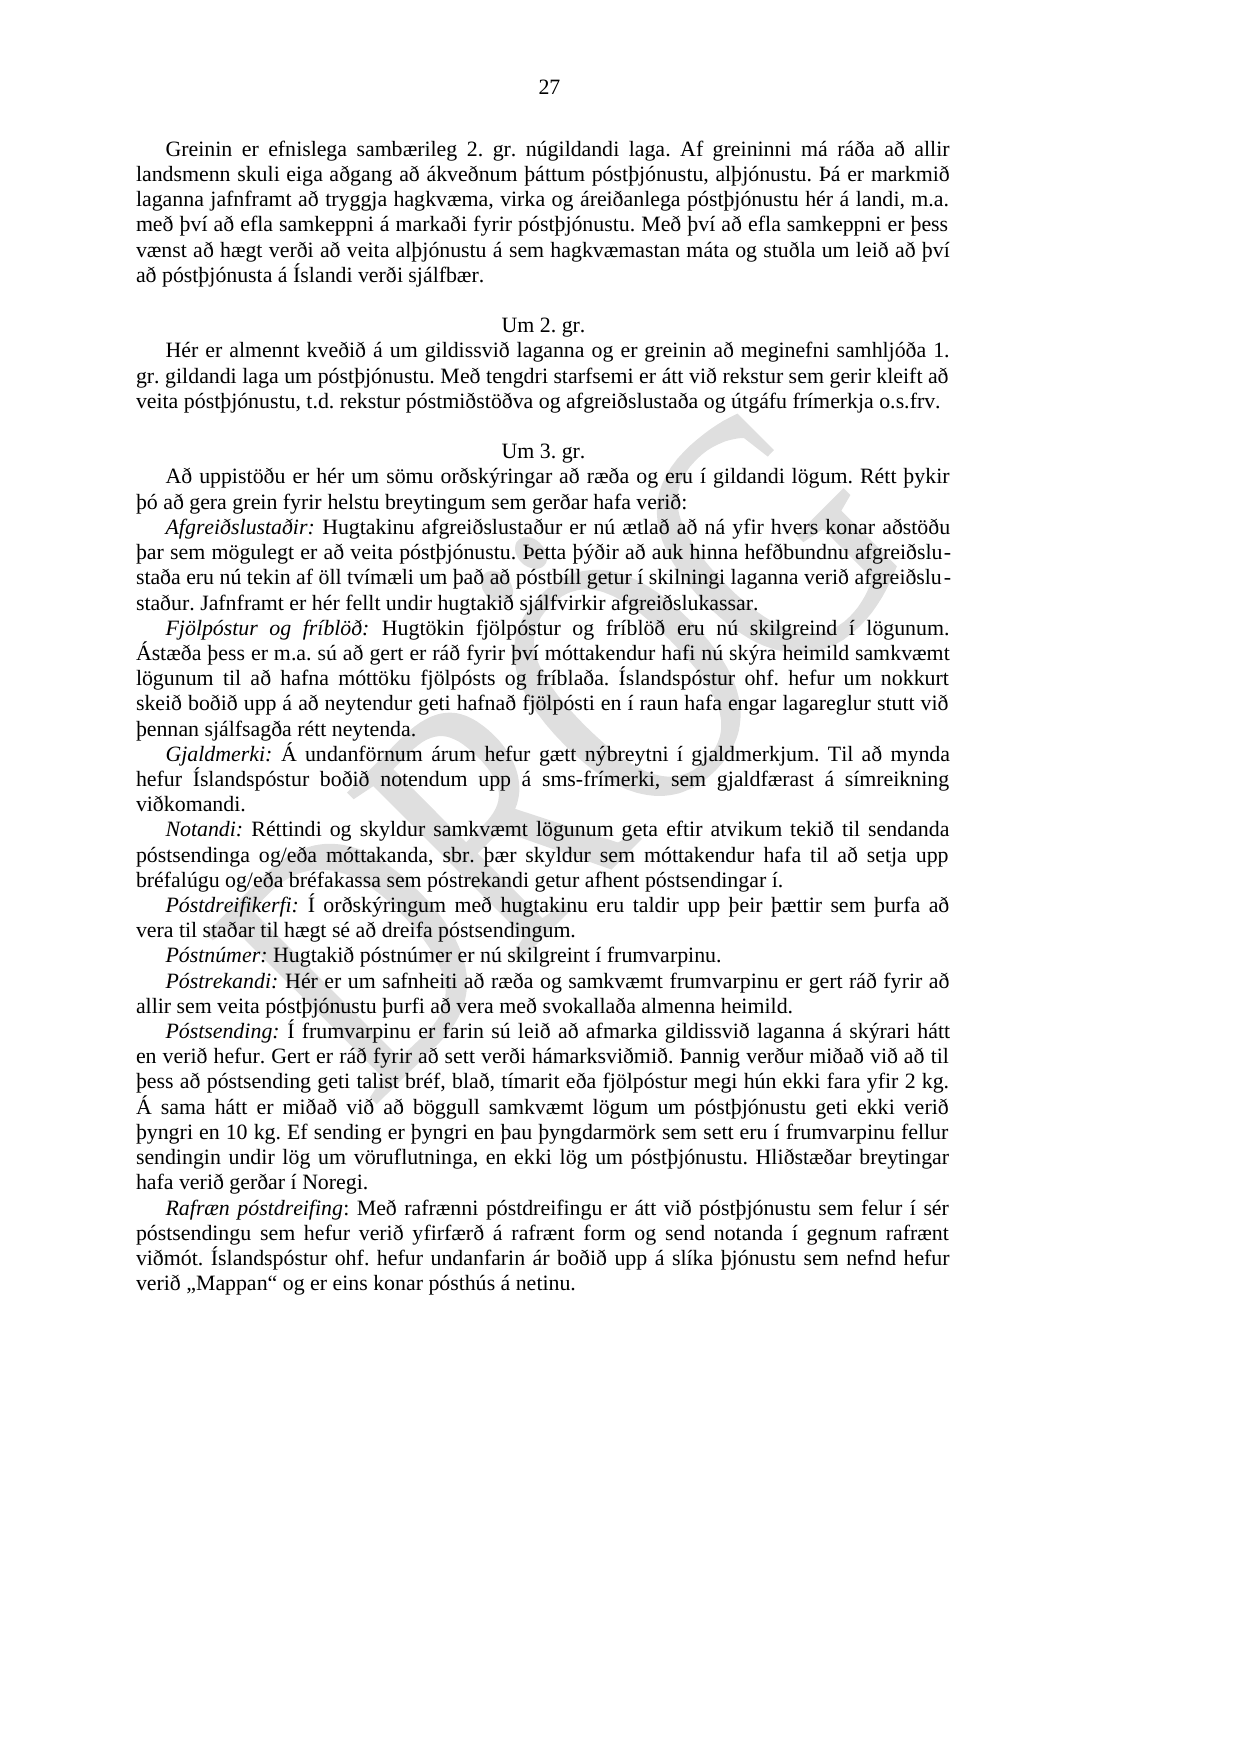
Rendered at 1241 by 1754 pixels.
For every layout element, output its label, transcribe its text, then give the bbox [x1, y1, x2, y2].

text Afgreiðslustaðir: Hugtakinu afgreiðslustaður er nú ætlað að ná yfir hvers konar aðstöðu þar sem mögulegt er að veita póstþjónustu. Þetta þýðir að auk hinna hefðbundnu afgreiðslustaða eru nú tekin af öll tvímæli um það að póstbíll getur í skilningi laganna verið afgreiðslustaður. Jafnframt er hér fellt undir hugtakið sjálfvirkir afgreiðslukassar. [136, 514, 951, 615]
text Gjaldmerki: Á undanförnum árum hefur gætt nýbreytni í gjaldmerkjum. Til að mynda hefur Íslandspóstur boðið notendum upp á sms-frímerki, sem gjaldfærast á símreikning viðkomandi. [136, 741, 951, 816]
text Um 2. gr. [136, 312, 951, 337]
text Póstrekandi: Hér er um safnheiti að ræða og samkvæmt frumvarpinu er gert ráð fyrir að allir sem veita póstþjónustu þurfi að vera með svokallaða almenna heimild. [136, 968, 951, 1018]
text Fjölpóstur og fríblöð: Hugtökin fjölpóstur og fríblöð eru nú skilgreind í lögunum. Ástæða þess er m.a. sú að gert er ráð fyrir því móttakendur hafi nú skýra heimild samkvæmt lögunum til að hafna móttöku fjölpósts og fríblaða. Íslandspóstur ohf. hefur um nokkurt skeið boðið upp á að neytendur geti hafnað fjölpósti en í raun hafa engar lagareglur stutt við þennan sjálfsagða rétt neytenda. [136, 615, 951, 741]
text Notandi: Réttindi og skyldur samkvæmt lögunum geta eftir atvikum tekið til sendanda póstsendinga og/eða móttakanda, sbr. þær skyldur sem móttakendur hafa til að setja upp bréfalúgu og/eða bréfakassa sem póstrekandi getur afhent póstsendingar í. [136, 816, 951, 892]
text Póstsending: Í frumvarpinu er farin sú leið að afmarka gildissvið laganna á skýrari hátt en verið hefur. Gert er ráð fyrir að sett verði hámarksviðmið. Þannig verður miðað við að til þess að póstsending geti talist bréf, blað, tímarit eða fjölpóstur megi hún ekki fara yfir 2 kg. Á sama hátt er miðað við að böggull samkvæmt lögum um póstþjónustu geti ekki verið þyngri en 10 kg. Ef sending er þyngri en þau þyngdarmörk sem sett eru í frumvarpinu fellur sendingin undir lög um vöruflutninga, en ekki lög um póstþjónustu. Hliðstæðar breytingar hafa verið gerðar í Noregi. [136, 1018, 951, 1194]
text Rafræn póstdreifing: Með rafrænni póstdreifingu er átt við póstþjónustu sem felur í sér póstsendingu sem hefur verið yfirfærð á rafrænt form og send notanda í gegnum rafrænt viðmót. Íslandspóstur ohf. hefur undanfarin ár boðið upp á slíka þjónustu sem nefnd hefur verið „Mappan“ og er eins konar pósthús á netinu. [136, 1194, 951, 1295]
text Um 3. gr. [136, 438, 951, 463]
text Póstdreifikerfi: Í orðskýringum með hugtakinu eru taldir upp þeir þættir sem þurfa að vera til staðar til hægt sé að dreifa póstsendingum. [136, 892, 951, 942]
text Greinin er efnislega sambærileg 2. gr. núgildandi laga. Af greininni má ráða að allir landsmenn skuli eiga aðgang að ákveðnum þáttum póstþjónustu, alþjónustu. Þá er markmið laganna jafnframt að tryggja hagkvæma, virka og áreiðanlega póstþjónustu hér á landi, m.a. með því að efla samkeppni á markaði fyrir póstþjónustu. Með því að efla samkeppni er þess vænst að hægt verði að veita alþjónustu á sem hagkvæmastan máta og stuðla um leið að því að póstþjónusta á Íslandi verði sjálfbær. [136, 136, 951, 287]
text Póstnúmer: Hugtakið póstnúmer er nú skilgreint í frumvarpinu. [136, 942, 951, 968]
text Að uppistöðu er hér um sömu orðskýringar að ræða og eru í gildandi lögum. Rétt þykir þó að gera grein fyrir helstu breytingum sem gerðar hafa verið: [136, 463, 951, 514]
text Hér er almennt kveðið á um gildissvið laganna og er greinin að meginefni samhljóða 1. gr. gildandi laga um póstþjónustu. Með tengdri starfsemi er átt við rekstur sem gerir kleift að veita póstþjónustu, t.d. rekstur póstmiðstöðva og afgreiðslustaða og útgáfu frímerkja o.s.frv. [136, 337, 951, 413]
